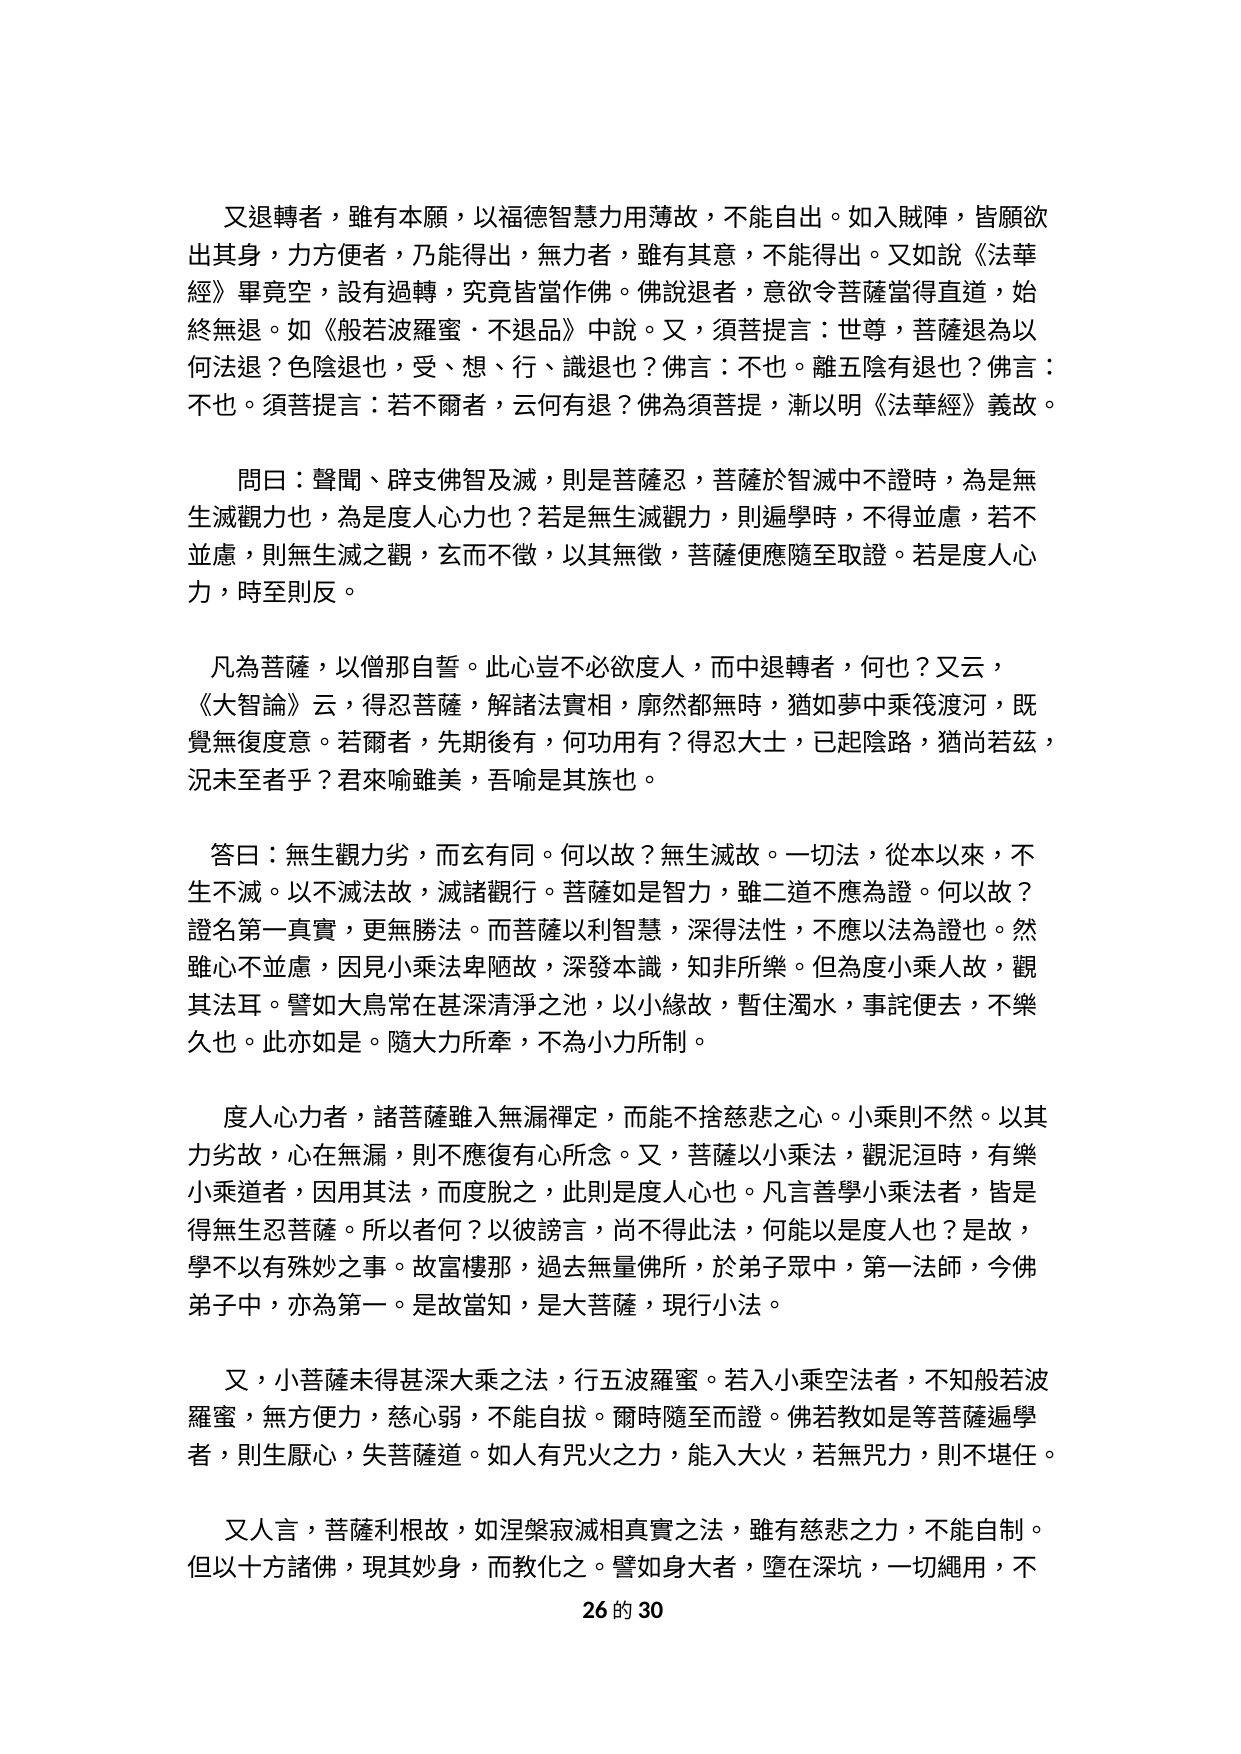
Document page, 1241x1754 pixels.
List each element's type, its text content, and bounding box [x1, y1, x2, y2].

text 答曰：無生觀力劣，而玄有同。何以故？無生滅故。一切法，從本以來，不生不滅。以不滅法故，滅諸觀行。菩薩如是智力，雖二道不應為證。何以故？證名第一真實，更無勝法。而菩薩以利智慧，深得法性，不應以法為證也。然雖心不並慮，因見小乘法卑陋故，深發本識，知非所樂。但為度小乘人故，觀其法耳。譬如大鳥常在甚深清淨之池，以小緣故，暫住濁水，事詫便去，不樂久也。此亦如是。隨大力所牽，不為小力所制。 [187, 835, 1053, 1060]
text 凡為菩薩，以僧那自誓。此心豈不必欲度人，而中退轉者，何也？又云，《大智論》云，得忍菩薩，解諸法實相，廓然都無時，猶如夢中乘筏渡河，既覺無復度意。若爾者，先期後有，何功用有？得忍大士，已起陰路，猶尚若茲，況未至者乎？君來喻雖美，吾喻是其族也。 [187, 647, 1053, 797]
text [187, 1510, 1053, 1585]
text 又，小菩薩未得甚深大乘之法，行五波羅蜜。若入小乘空法者，不知般若波羅蜜，無方便力，慈心弱，不能自拔。爾時隨至而證。佛若教如是等菩薩遍學者，則生厭心，失菩薩道。如人有咒火之力，能入大火，若無咒力，則不堪任。 [187, 1360, 1053, 1472]
text 度人心力者，諸菩薩雖入無漏禪定，而能不捨慈悲之心。小乘則不然。以其力劣故，心在無漏，則不應復有心所念。又，菩薩以小乘法，觀泥洹時，有樂小乘道者，因用其法，而度脫之，此則是度人心也。凡言善學小乘法者，皆是得無生忍菩薩。所以者何？以彼謗言，尚不得此法，何能以是度人也？是故，學不以有殊妙之事。故富樓那，過去無量佛所，於弟子眾中，第一法師，今佛弟子中，亦為第一。是故當知，是大菩薩，現行小法。 [187, 1097, 1053, 1322]
text 問曰：聲聞、辟支佛智及滅，則是菩薩忍，菩薩於智滅中不證時，為是無生滅觀力也，為是度人心力也？若是無生滅觀力，則遍學時，不得並慮，若不並慮，則無生滅之觀，玄而不徵，以其無徵，菩薩便應隨至取證。若是度人心力，時至則反。 [187, 460, 1053, 610]
text 又退轉者，雖有本願，以福德智慧力用薄故，不能自出。如入賊陣，皆願欲出其身，力方便者，乃能得出，無力者，雖有其意，不能得出。又如說《法華經》畢竟空，設有過轉，究竟皆當作佛。佛說退者，意欲令菩薩當得直道，始終無退。如《般若波羅蜜．不退品》中說。又，須菩提言：世尊，菩薩退為以何法退？色陰退也，受、想、行、識退也？佛言：不也。離五陰有退也？佛言：不也。須菩提言：若不爾者，云何有退？佛為須菩提，漸以明《法華經》義故。 [187, 197, 1053, 422]
